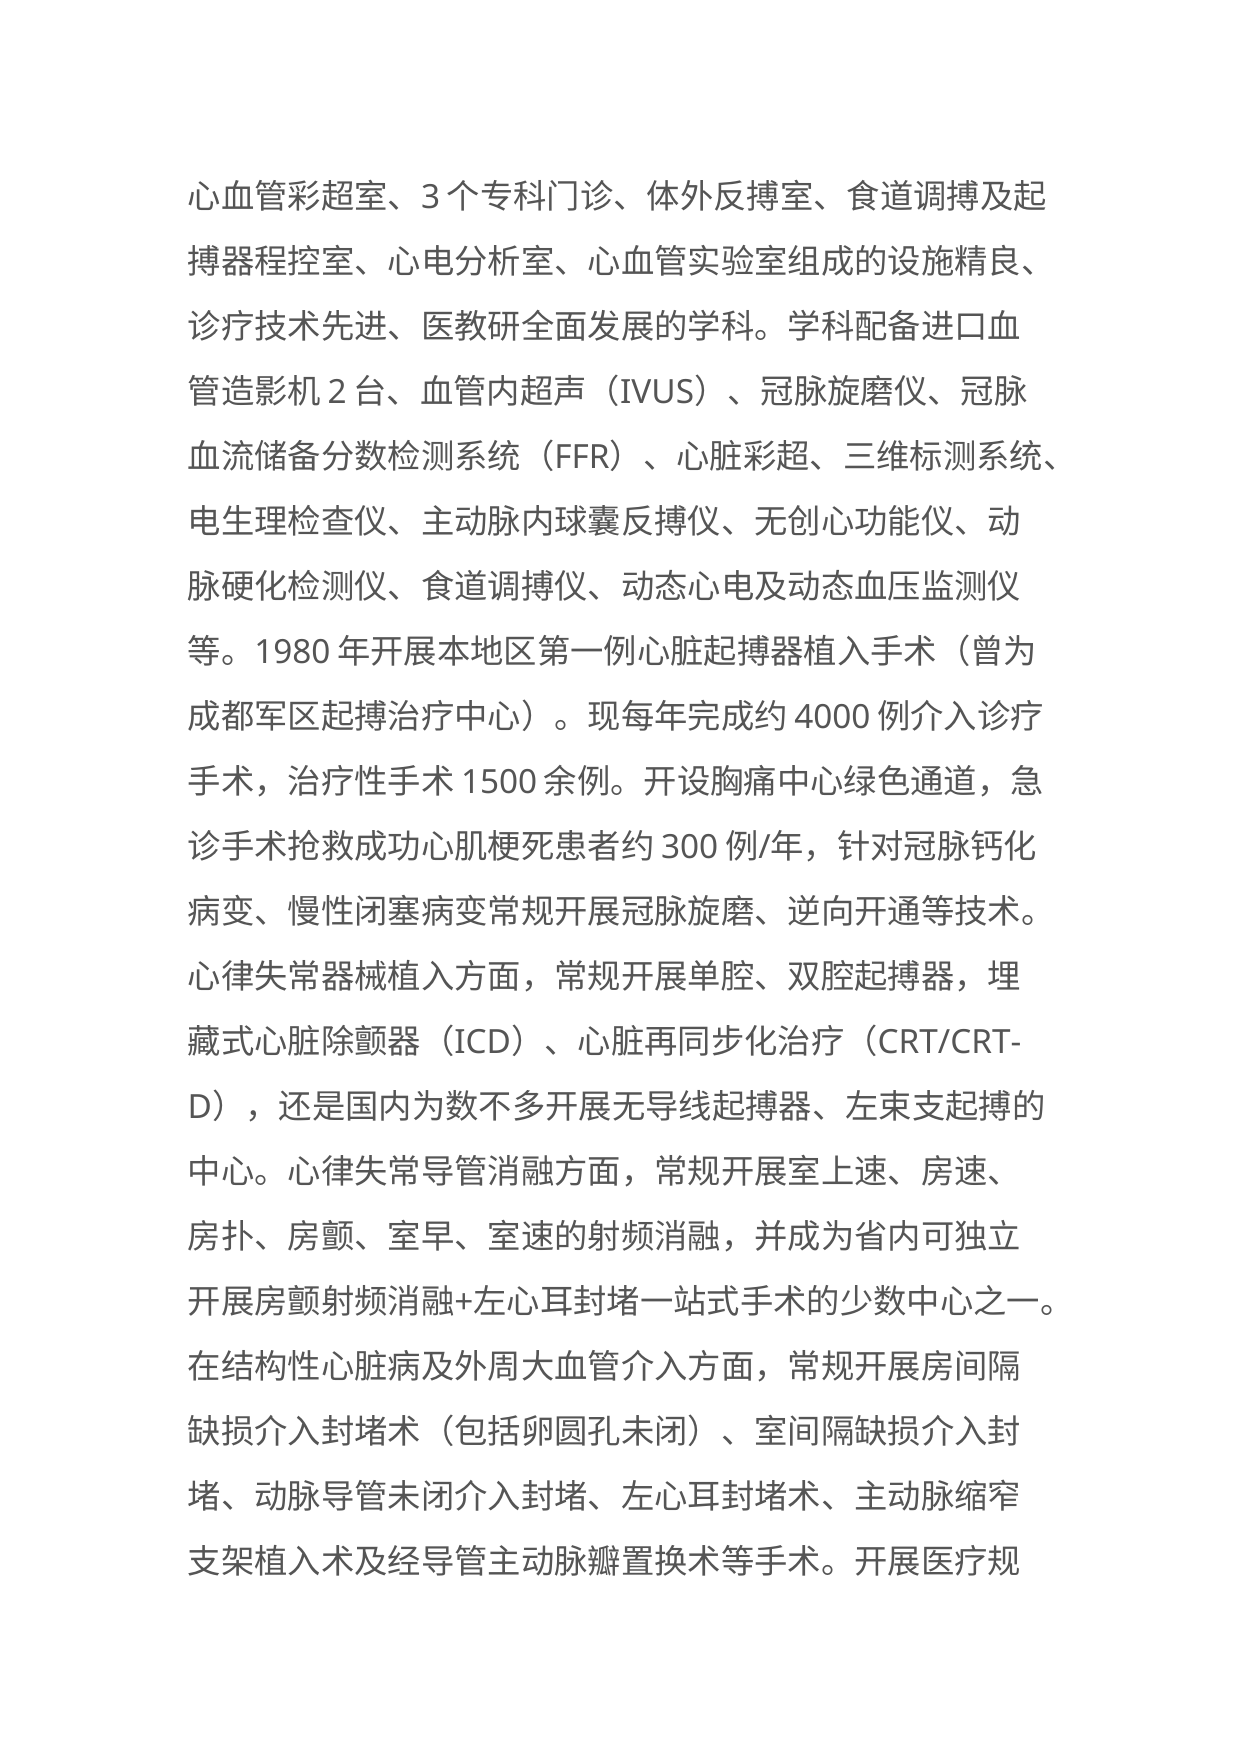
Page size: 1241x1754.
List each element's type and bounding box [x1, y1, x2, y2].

text [187, 162, 1053, 1592]
